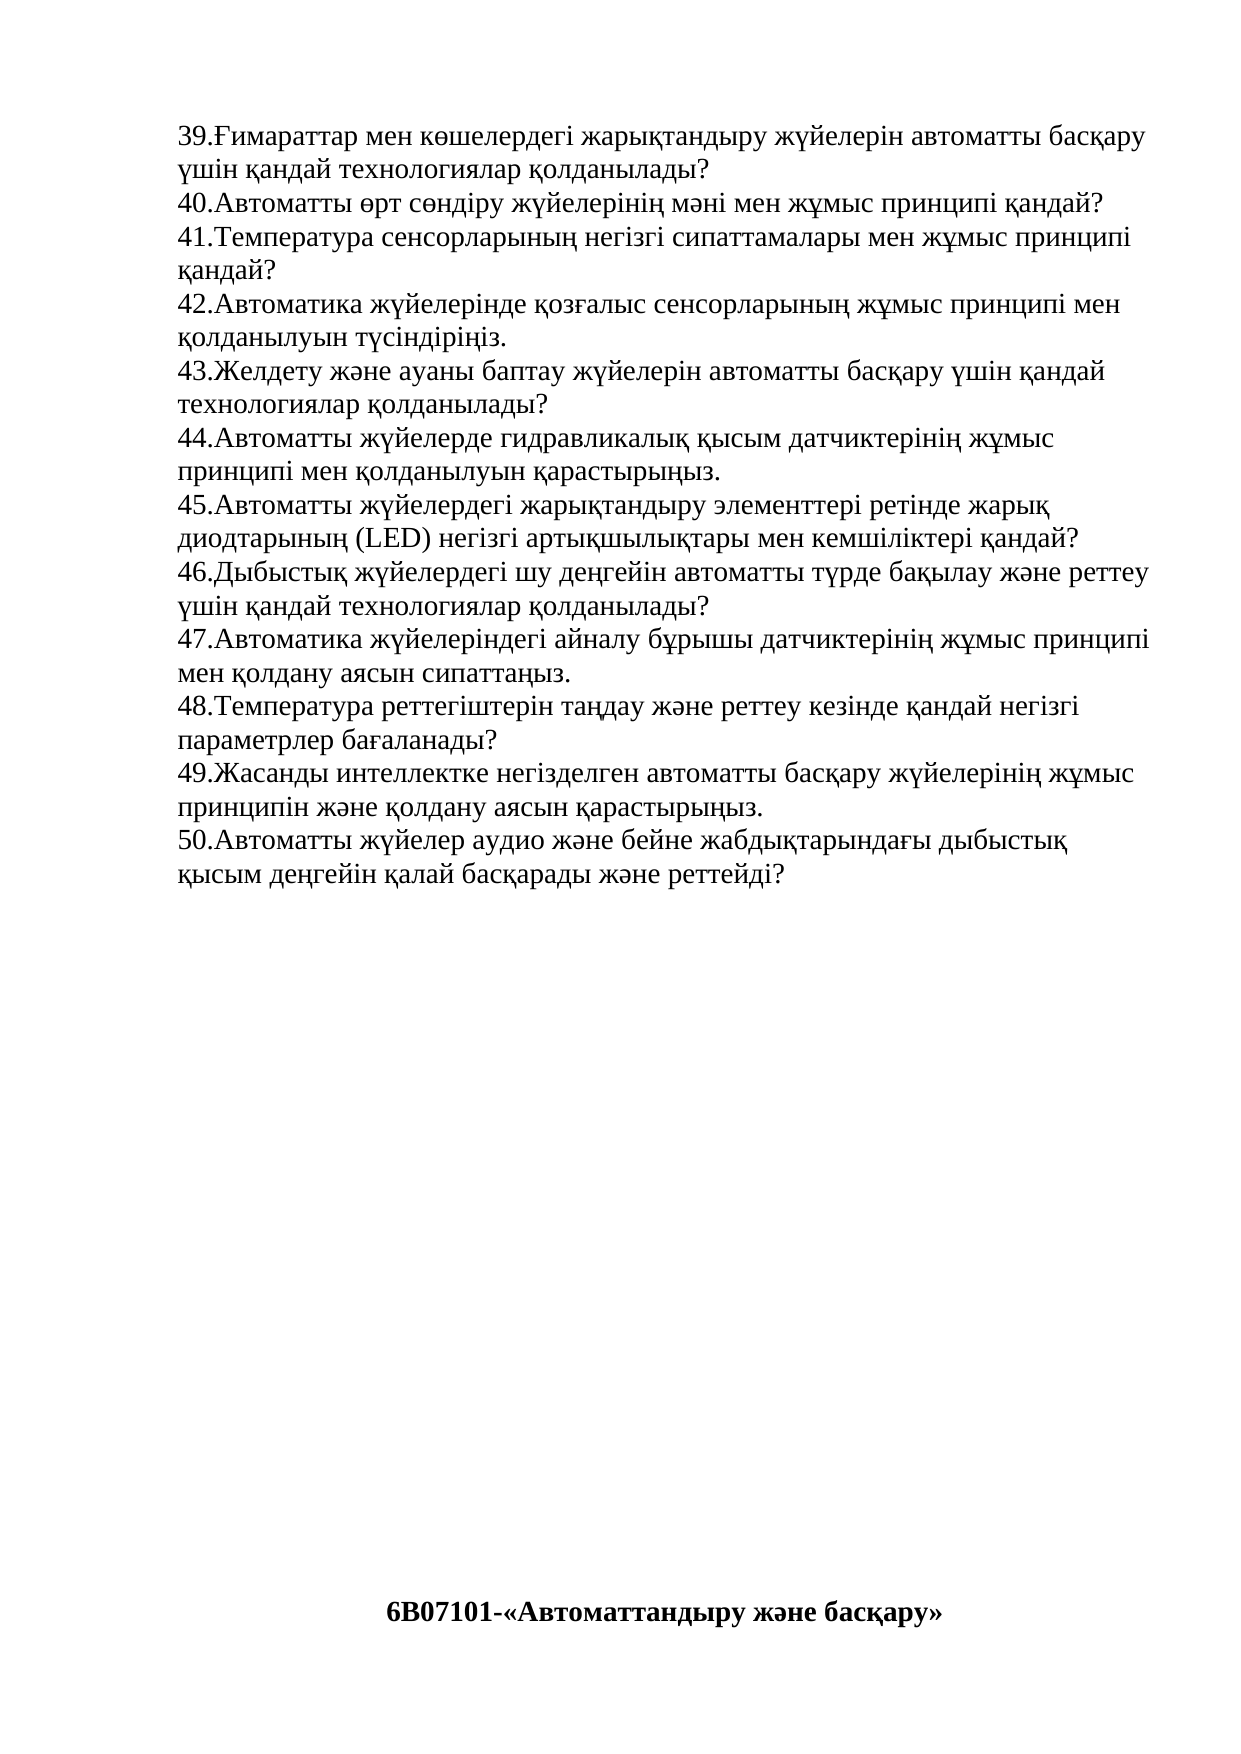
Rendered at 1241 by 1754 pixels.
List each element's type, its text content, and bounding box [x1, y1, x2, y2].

text 45.Автоматты жүйелердегі жарықтандыру элементтері ретінде жарық диодтарының (LED) негізгі артықшылықтары мен кемшіліктері қандай? [177, 487, 1152, 554]
text 48.Температура реттегіштерін таңдау және реттеу кезінде қандай негізгі параметрлер бағаланады? [177, 688, 1152, 755]
text 50.Автоматты жүйелер аудио және бейне жабдықтарындағы дыбыстық қысым деңгейін қалай басқарады және реттейді? [177, 822, 1152, 889]
text 40.Автоматты өрт сөндіру жүйелерінің мәні мен жұмыс принципі қандай? [177, 185, 1152, 219]
text 6В07101-«Автоматтандыру және басқару» [177, 1594, 1152, 1627]
text 39.Ғимараттар мен көшелердегі жарықтандыру жүйелерін автоматты басқару үшін қандай технологиялар қолданылады? [177, 118, 1152, 185]
text 44.Автоматты жүйелерде гидравликалық қысым датчиктерінің жұмыс принципі мен қолданылуын қарастырыңыз. [177, 420, 1152, 487]
text 47.Автоматика жүйелеріндегі айналу бұрышы датчиктерінің жұмыс принципі мен қолдану аясын сипаттаңыз. [177, 621, 1152, 688]
text 49.Жасанды интеллектке негізделген автоматты басқару жүйелерінің жұмыс принципін және қолдану аясын қарастырыңыз. [177, 755, 1152, 822]
text 43.Желдету және ауаны баптау жүйелерін автоматты басқару үшін қандай технологиялар қолданылады? [177, 353, 1152, 420]
text 41.Температура сенсорларының негізгі сипаттамалары мен жұмыс принципі қандай? [177, 219, 1152, 286]
text 42.Автоматика жүйелерінде қозғалыс сенсорларының жұмыс принципі мен қолданылуын түсіндіріңіз. [177, 286, 1152, 353]
text 46.Дыбыстық жүйелердегі шу деңгейін автоматты түрде бақылау және реттеу үшін қандай технологиялар қолданылады? [177, 554, 1152, 621]
